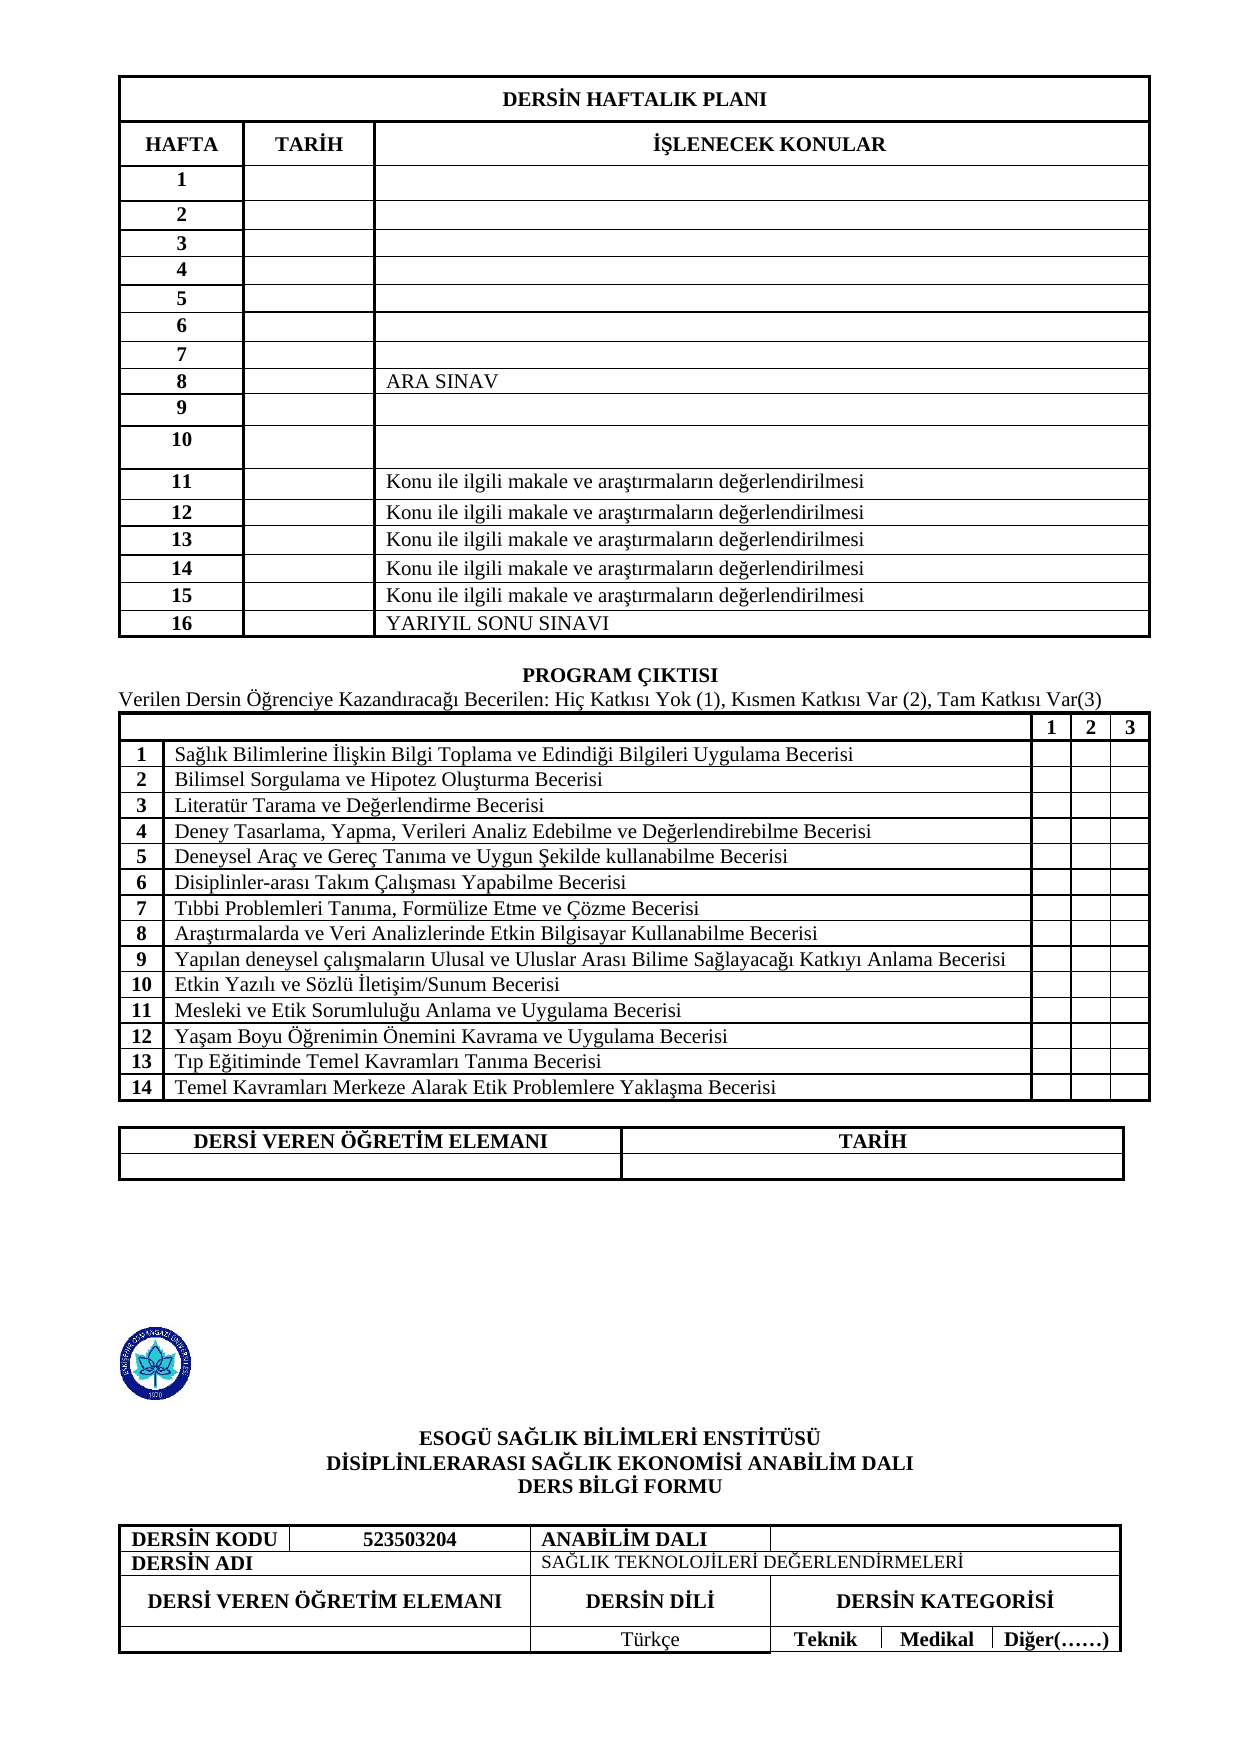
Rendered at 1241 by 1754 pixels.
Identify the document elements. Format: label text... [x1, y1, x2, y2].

table_cell 15 [121, 583, 242, 609]
table_cell Konu ile ilgili makale ve araştırmaların değerlendirilmesi [376, 469, 1148, 498]
table_cell [1111, 1024, 1148, 1048]
table_cell DERSİ VEREN ÖĞRETİM ELEMANI [121, 1576, 530, 1626]
table_cell [1033, 1049, 1070, 1073]
table_cell [1072, 1024, 1110, 1048]
table_cell Diğer(……) [993, 1627, 1119, 1651]
table_cell [245, 583, 373, 609]
table_cell [1033, 972, 1070, 996]
table_cell [121, 1154, 620, 1178]
table_cell 1 [121, 167, 242, 200]
table_cell Yapılan deneysel çalışmaların Ulusal ve Uluslar Arası Bilime Sağlayacağı Katkıyı Anlama Becerisi [165, 947, 1030, 971]
table_cell [1072, 1075, 1110, 1099]
table_cell Araştırmalarda ve Veri Analizlerinde Etkin Bilgisayar Kullanabilme Becerisi [165, 921, 1030, 945]
table_cell Türkçe [531, 1627, 770, 1651]
table_cell 10 [121, 972, 162, 996]
table_cell [623, 1154, 1122, 1178]
table_cell 3 [121, 231, 242, 256]
table_cell [245, 166, 373, 200]
table_cell [1111, 819, 1148, 843]
table_cell [1111, 767, 1148, 791]
table_cell [1033, 793, 1070, 817]
table_cell [376, 285, 1148, 311]
table_cell 7 [121, 342, 242, 367]
table_cell [121, 1627, 530, 1651]
table_cell [245, 230, 373, 256]
table_cell 13 [121, 527, 242, 554]
table_cell 16 [121, 611, 242, 635]
table_cell 2 [121, 767, 162, 791]
table_cell Teknik [771, 1627, 881, 1651]
table_cell [245, 369, 373, 393]
table_header DERSİ VEREN ÖĞRETİM ELEMANI [121, 1129, 620, 1153]
table_cell 10 [121, 427, 242, 468]
table_header ANABİLİM DALI [531, 1527, 770, 1551]
table_header TARİH [623, 1129, 1122, 1153]
table_cell [245, 526, 373, 554]
table_cell [1111, 972, 1148, 996]
table_cell 1 [121, 742, 162, 766]
table_cell 12 [121, 1024, 162, 1048]
table_cell 9 [121, 947, 162, 971]
table_header DERSİN KODU [121, 1527, 289, 1551]
table_cell DERSİN DİLİ [531, 1576, 770, 1626]
table_cell [245, 257, 373, 284]
table_cell [1111, 1049, 1148, 1073]
table_cell [1111, 998, 1148, 1022]
table_cell Tıbbi Problemleri Tanıma, Formülize Etme ve Çözme Becerisi [165, 896, 1030, 919]
table_cell 5 [121, 844, 162, 868]
table_cell [1072, 947, 1110, 971]
table_cell TARİH [245, 123, 373, 165]
table_cell [1072, 819, 1110, 843]
table_cell Deney Tasarlama, Yapma, Verileri Analiz Edebilme ve Değerlendirebilme Becerisi [165, 819, 1030, 843]
table_cell Bilimsel Sorgulama ve Hipotez Oluşturma Becerisi [165, 767, 1030, 791]
table_cell [1033, 767, 1070, 791]
table_cell [1072, 896, 1110, 919]
table_cell [1111, 742, 1148, 766]
table_cell [1033, 742, 1070, 766]
table_cell Yaşam Boyu Öğrenimin Önemini Kavrama ve Uygulama Becerisi [165, 1024, 1030, 1048]
table_cell Etkin Yazılı ve Sözlü İletişim/Sunum Becerisi [165, 972, 1030, 996]
table_cell [1072, 1049, 1110, 1073]
table_cell [1111, 921, 1148, 945]
text DERS BİLGİ FORMU [118, 1474, 1122, 1498]
table_cell [1033, 921, 1070, 945]
table_cell Konu ile ilgili makale ve araştırmaların değerlendirilmesi [376, 526, 1148, 554]
table_cell [1033, 998, 1070, 1022]
table_cell 3 [121, 793, 162, 817]
table_cell 2 [121, 202, 242, 229]
table_cell Konu ile ilgili makale ve araştırmaların değerlendirilmesi [376, 583, 1148, 609]
table_cell [376, 166, 1148, 200]
table_cell [245, 426, 373, 468]
table_cell [245, 201, 373, 229]
table_cell 6 [121, 870, 162, 894]
table_cell [245, 342, 373, 367]
table_cell [1072, 742, 1110, 766]
table_cell [376, 313, 1148, 341]
table_header [771, 1527, 1119, 1551]
table_cell YARIYIL SONU SINAVI [376, 611, 1148, 635]
table_cell 11 [121, 470, 242, 498]
table_cell 8 [121, 921, 162, 945]
table_cell [376, 201, 1148, 229]
table_cell 8 [121, 369, 242, 393]
table_cell [376, 257, 1148, 284]
table_header 2 [1072, 715, 1110, 739]
table_cell 5 [121, 286, 242, 311]
table_cell [245, 394, 373, 425]
table_cell ARA SINAV [376, 369, 1148, 393]
table_cell [376, 426, 1148, 468]
table_cell HAFTA [121, 123, 242, 165]
table_cell 4 [121, 257, 242, 284]
table_cell Tıp Eğitiminde Temel Kavramları Tanıma Becerisi [165, 1049, 1030, 1073]
table_cell [245, 285, 373, 311]
table_header [121, 715, 1030, 739]
table_cell Literatür Tarama ve Değerlendirme Becerisi [165, 793, 1030, 817]
table_cell [1072, 972, 1110, 996]
table_cell [245, 611, 373, 635]
table_cell [1111, 870, 1148, 894]
table_cell 14 [121, 556, 242, 582]
table_cell Deneysel Araç ve Gereç Tanıma ve Uygun Şekilde kullanabilme Becerisi [165, 844, 1030, 868]
table_cell [245, 555, 373, 582]
table_header 523503204 [290, 1527, 530, 1551]
table_cell [1033, 870, 1070, 894]
table_cell [1072, 998, 1110, 1022]
table_cell [1111, 947, 1148, 971]
text ESOGÜ SAĞLIK BİLİMLERİ ENSTİTÜSÜ [118, 1426, 1122, 1450]
table_cell [1033, 896, 1070, 919]
table_cell [1033, 819, 1070, 843]
table_cell [1111, 1075, 1148, 1099]
table_cell [245, 469, 373, 498]
table_cell [1033, 1075, 1070, 1099]
table_cell [1033, 947, 1070, 971]
table_cell Sağlık Bilimlerine İlişkin Bilgi Toplama ve Edindiği Bilgileri Uygulama Becerisi [165, 742, 1030, 766]
table_cell Medikal [881, 1627, 993, 1651]
table_cell 4 [121, 819, 162, 843]
table_cell 12 [121, 500, 242, 525]
table_cell DERSİN ADI [121, 1552, 530, 1575]
table_cell 6 [121, 313, 242, 341]
table_cell [1033, 844, 1070, 868]
table_header 1 [1033, 715, 1070, 739]
table_header DERSİN HAFTALIK PLANI [121, 78, 1148, 120]
table_cell [245, 313, 373, 341]
table_cell [376, 394, 1148, 425]
table_cell [245, 500, 373, 525]
table_cell [1072, 767, 1110, 791]
picture [118, 1324, 192, 1402]
table_cell DERSİN KATEGORİSİ [771, 1576, 1119, 1626]
table_cell İŞLENECEK KONULAR [376, 123, 1148, 165]
table_cell Disiplinler-arası Takım Çalışması Yapabilme Becerisi [165, 870, 1030, 894]
table_cell 7 [121, 896, 162, 919]
table_cell Konu ile ilgili makale ve araştırmaların değerlendirilmesi [376, 500, 1148, 525]
table_cell Temel Kavramları Merkeze Alarak Etik Problemlere Yaklaşma Becerisi [165, 1075, 1030, 1099]
text PROGRAM ÇIKTISI [118, 663, 1122, 687]
text DİSİPLİNLERARASI SAĞLIK EKONOMİSİ ANABİLİM DALI [118, 1450, 1122, 1474]
table_cell 11 [121, 998, 162, 1022]
table_cell Konu ile ilgili makale ve araştırmaların değerlendirilmesi [376, 555, 1148, 582]
table_cell 13 [121, 1049, 162, 1073]
table_cell SAĞLIK TEKNOLOJİLERİ DEĞERLENDİRMELERİ [531, 1552, 1119, 1575]
table_cell 14 [121, 1075, 162, 1099]
table_cell [1111, 793, 1148, 817]
table_cell [1072, 870, 1110, 894]
table_cell [1111, 896, 1148, 919]
table_cell [376, 342, 1148, 367]
table_cell [1111, 844, 1148, 868]
table_cell Mesleki ve Etik Sorumluluğu Anlama ve Uygulama Becerisi [165, 998, 1030, 1022]
text Verilen Dersin Öğrenciye Kazandıracağı Becerilen: Hiç Katkısı Yok (1), Kısmen Katkısı Var (2), Tam Katkısı Var(3) [118, 687, 1122, 711]
table_cell [1072, 844, 1110, 868]
table_cell [1033, 1024, 1070, 1048]
table_cell 9 [121, 395, 242, 425]
table_cell [1072, 921, 1110, 945]
table_cell [1072, 793, 1110, 817]
table_cell [376, 230, 1148, 256]
table_header 3 [1111, 715, 1148, 739]
